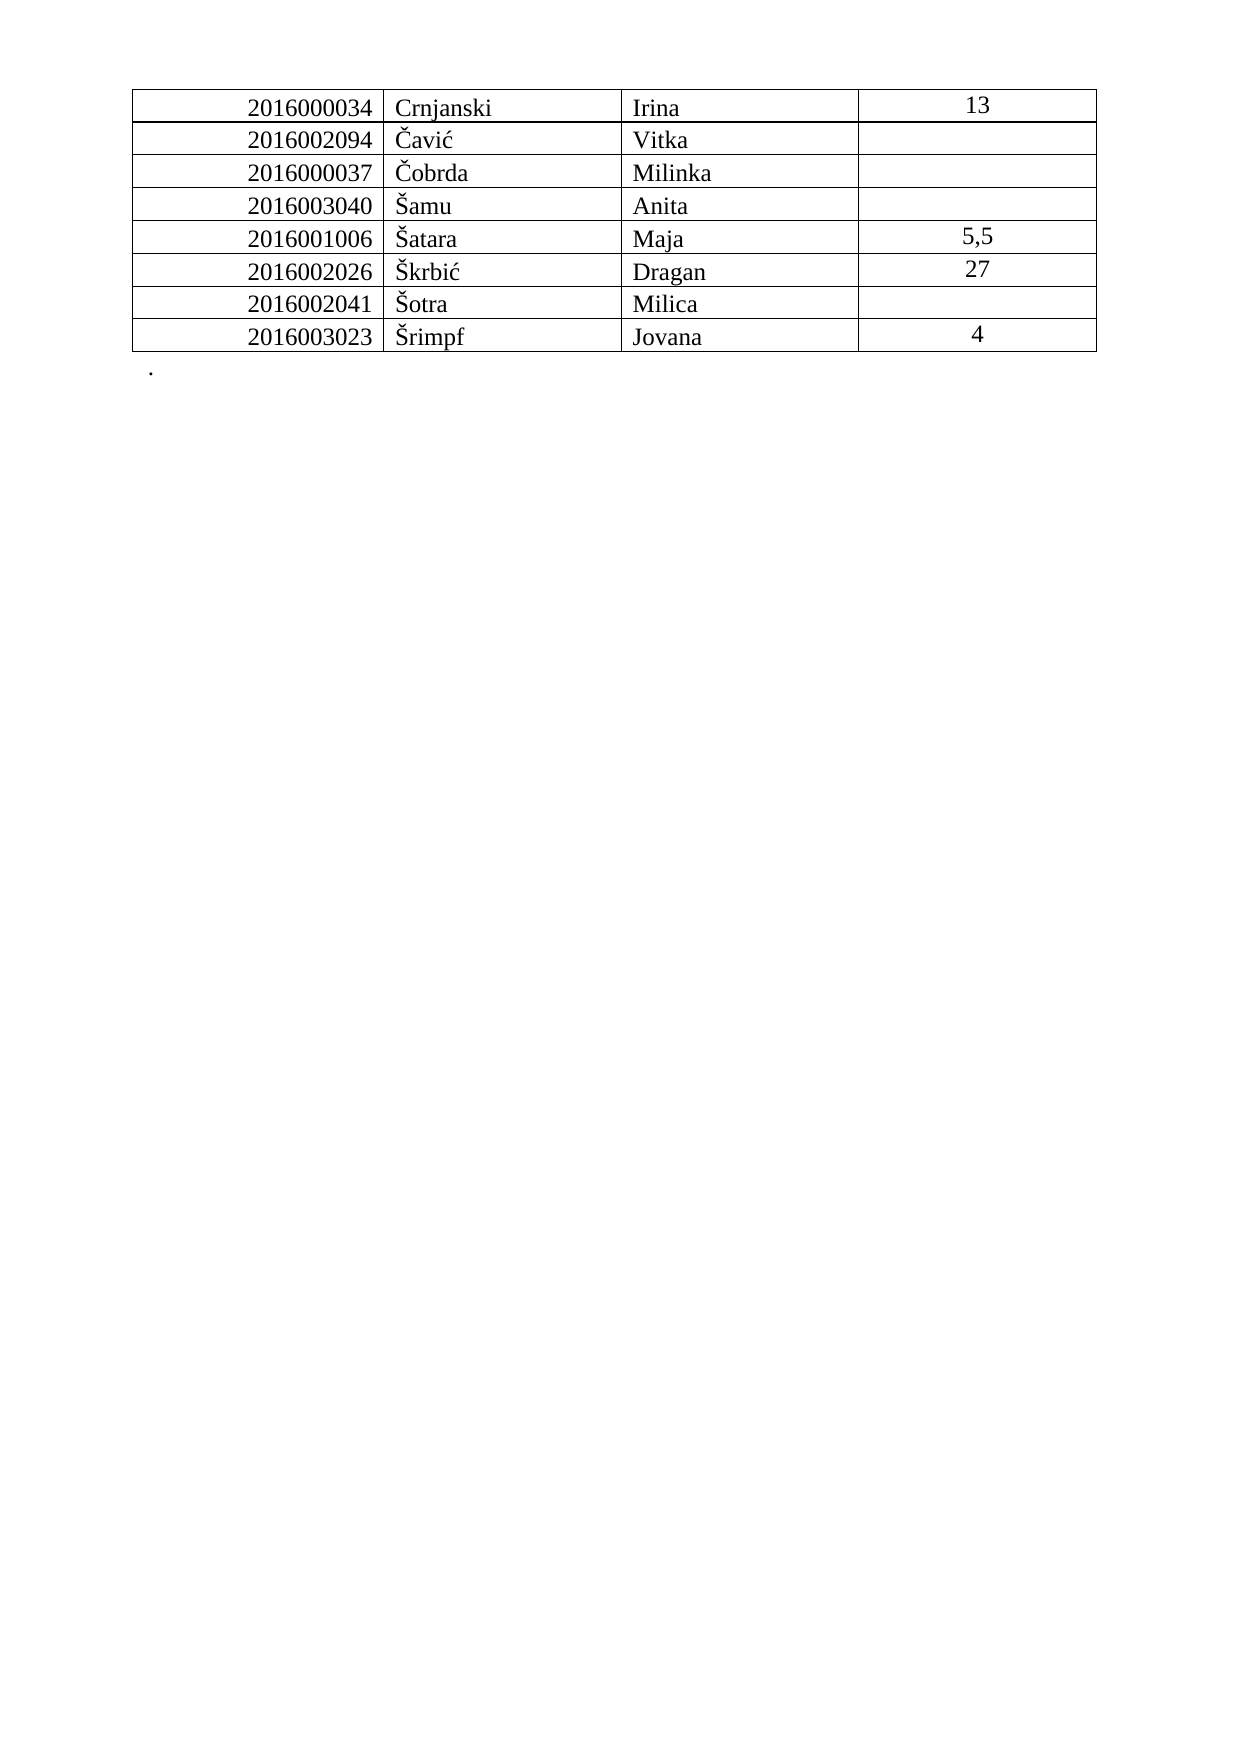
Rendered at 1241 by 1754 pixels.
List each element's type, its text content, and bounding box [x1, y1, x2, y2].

table_cell 13 [859, 90, 1096, 121]
table_cell 2016003023 [133, 319, 383, 351]
table_cell Milica [622, 287, 858, 318]
table_cell 2016002026 [133, 254, 383, 286]
table_cell 5,5 [859, 221, 1096, 253]
table_cell 27 [859, 254, 1096, 286]
table_cell Čobrda [384, 155, 621, 187]
table_cell Šamu [384, 188, 621, 220]
table_cell Čavić [384, 123, 621, 154]
table_cell 2016002094 [133, 123, 383, 154]
table_cell 2016003040 [133, 188, 383, 220]
table_cell [859, 155, 1096, 187]
table_cell Šotra [384, 287, 621, 318]
text . [148, 352, 1092, 381]
table_cell Škrbić [384, 254, 621, 286]
table_cell Irina [622, 90, 858, 121]
table_cell Milinka [622, 155, 858, 187]
table_cell [859, 287, 1096, 318]
table_cell Šatara [384, 221, 621, 253]
table_cell Vitka [622, 123, 858, 154]
table_cell 2016002041 [133, 287, 383, 318]
table_cell [859, 123, 1096, 154]
table_cell Šrimpf [384, 319, 621, 351]
table_cell 2016000034 [133, 90, 383, 121]
table_cell Maja [622, 221, 858, 253]
table_cell Crnjanski [384, 90, 621, 121]
table_cell 4 [859, 319, 1096, 351]
table_cell 2016000037 [133, 155, 383, 187]
table_cell Jovana [622, 319, 858, 351]
table_cell 2016001006 [133, 221, 383, 253]
table_cell Dragan [622, 254, 858, 286]
table_cell [859, 188, 1096, 220]
table_cell Anita [622, 188, 858, 220]
